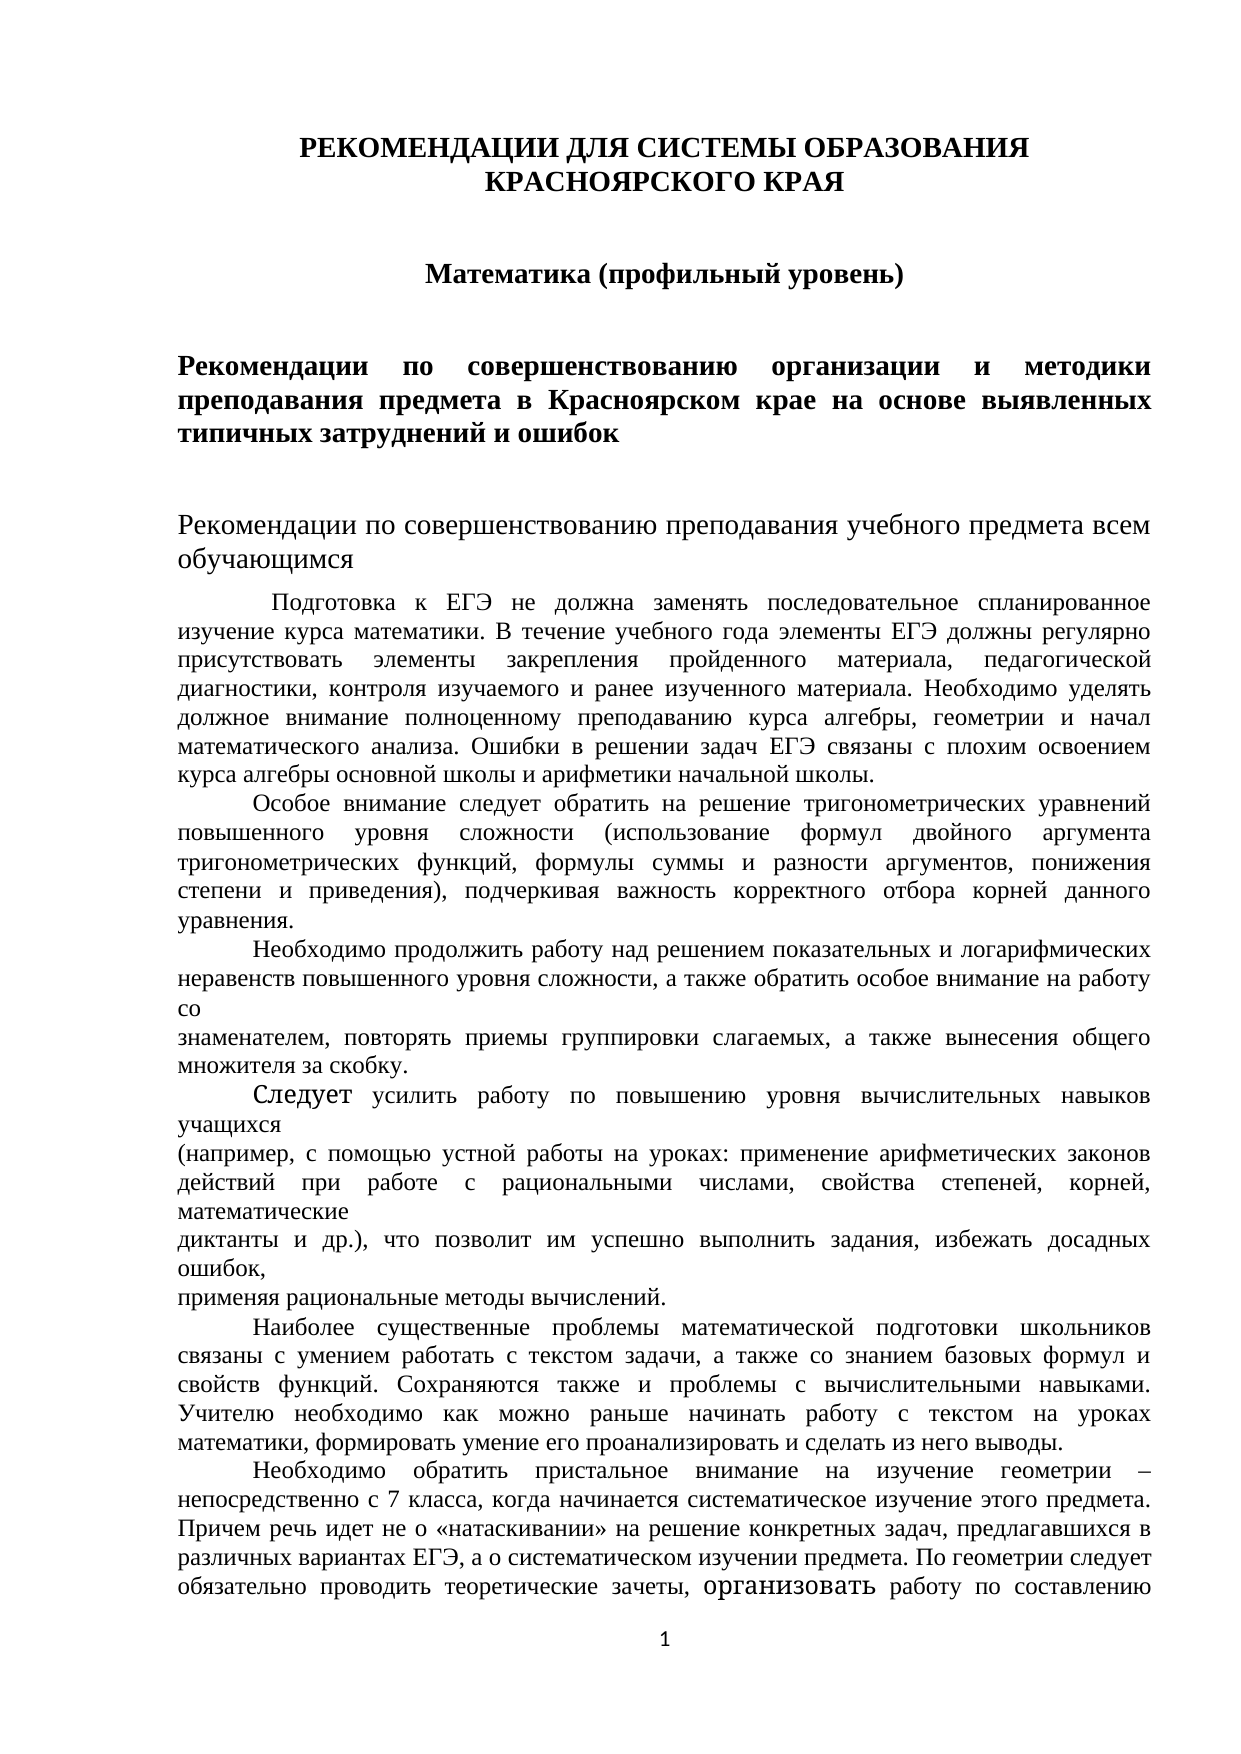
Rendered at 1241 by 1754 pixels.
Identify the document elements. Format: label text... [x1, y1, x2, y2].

text Наиболее существенные проблемы математической подготовки школьников связаны с умением работать с текстом задачи, а также со знанием базовых формул и свойств функций. Сохраняются также и проблемы с вычислительными навыками. Учителю необходимо как можно раньше начинать работу с текстом на уроках математики, формировать умение его проанализировать и сделать из него выводы. [177, 1312, 1152, 1455]
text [177, 1455, 1152, 1601]
text Особое внимание следует обратить на решение тригонометрических уравнений повышенного уровня сложности (использование формул двойного аргумента тригонометрических функций, формулы суммы и разности аргументов, понижения степени и приведения), подчеркивая важность корректного отбора корней данного уравнения. [177, 788, 1152, 934]
text Необходимо продолжить работу над решением показательных и логарифмических неравенств повышенного уровня сложности, а также обратить особое внимание на работу со знаменателем, повторять приемы группировки слагаемых, а также вынесения общего множителя за скобку. [177, 934, 1152, 1080]
text Математика (профильный уровень) [177, 256, 1152, 290]
text Следует усилить работу по повышению уровня вычислительных навыков учащихся (например, с помощью устной работы на уроках: применение арифметических законов действий при работе с рациональными числами, свойства степеней, корней, математические диктанты и др.), что позволит им успешно выполнить задания, избежать досадных ошибок, применяя рациональные методы вычислений. [177, 1080, 1152, 1312]
text Рекомендации по совершенствованию организации и методики преподавания предмета в Красноярском крае на основе выявленных типичных затруднений и ошибок [177, 348, 1152, 449]
text РЕКОМЕНДАЦИИ ДЛЯ СИСТЕМЫ ОБРАЗОВАНИЯ КРАСНОЯРСКОГО КРАЯ [177, 131, 1152, 198]
text Рекомендации по совершенствованию преподавания учебного предмета всем обучающимся [177, 507, 1152, 574]
text Подготовка к ЕГЭ не должна заменять последовательное спланированное изучение курса математики. В течение учебного года элементы ЕГЭ должны регулярно присутствовать элементы закрепления пройденного материала, педагогической диагностики, контроля изучаемого и ранее изученного материала. Необходимо уделять должное внимание полноценному преподаванию курса алгебры, геометрии и начал математического анализа. Ошибки в решении задач ЕГЭ связаны с плохим освоением курса алгебры основной школы и арифметики начальной школы. [177, 587, 1152, 788]
